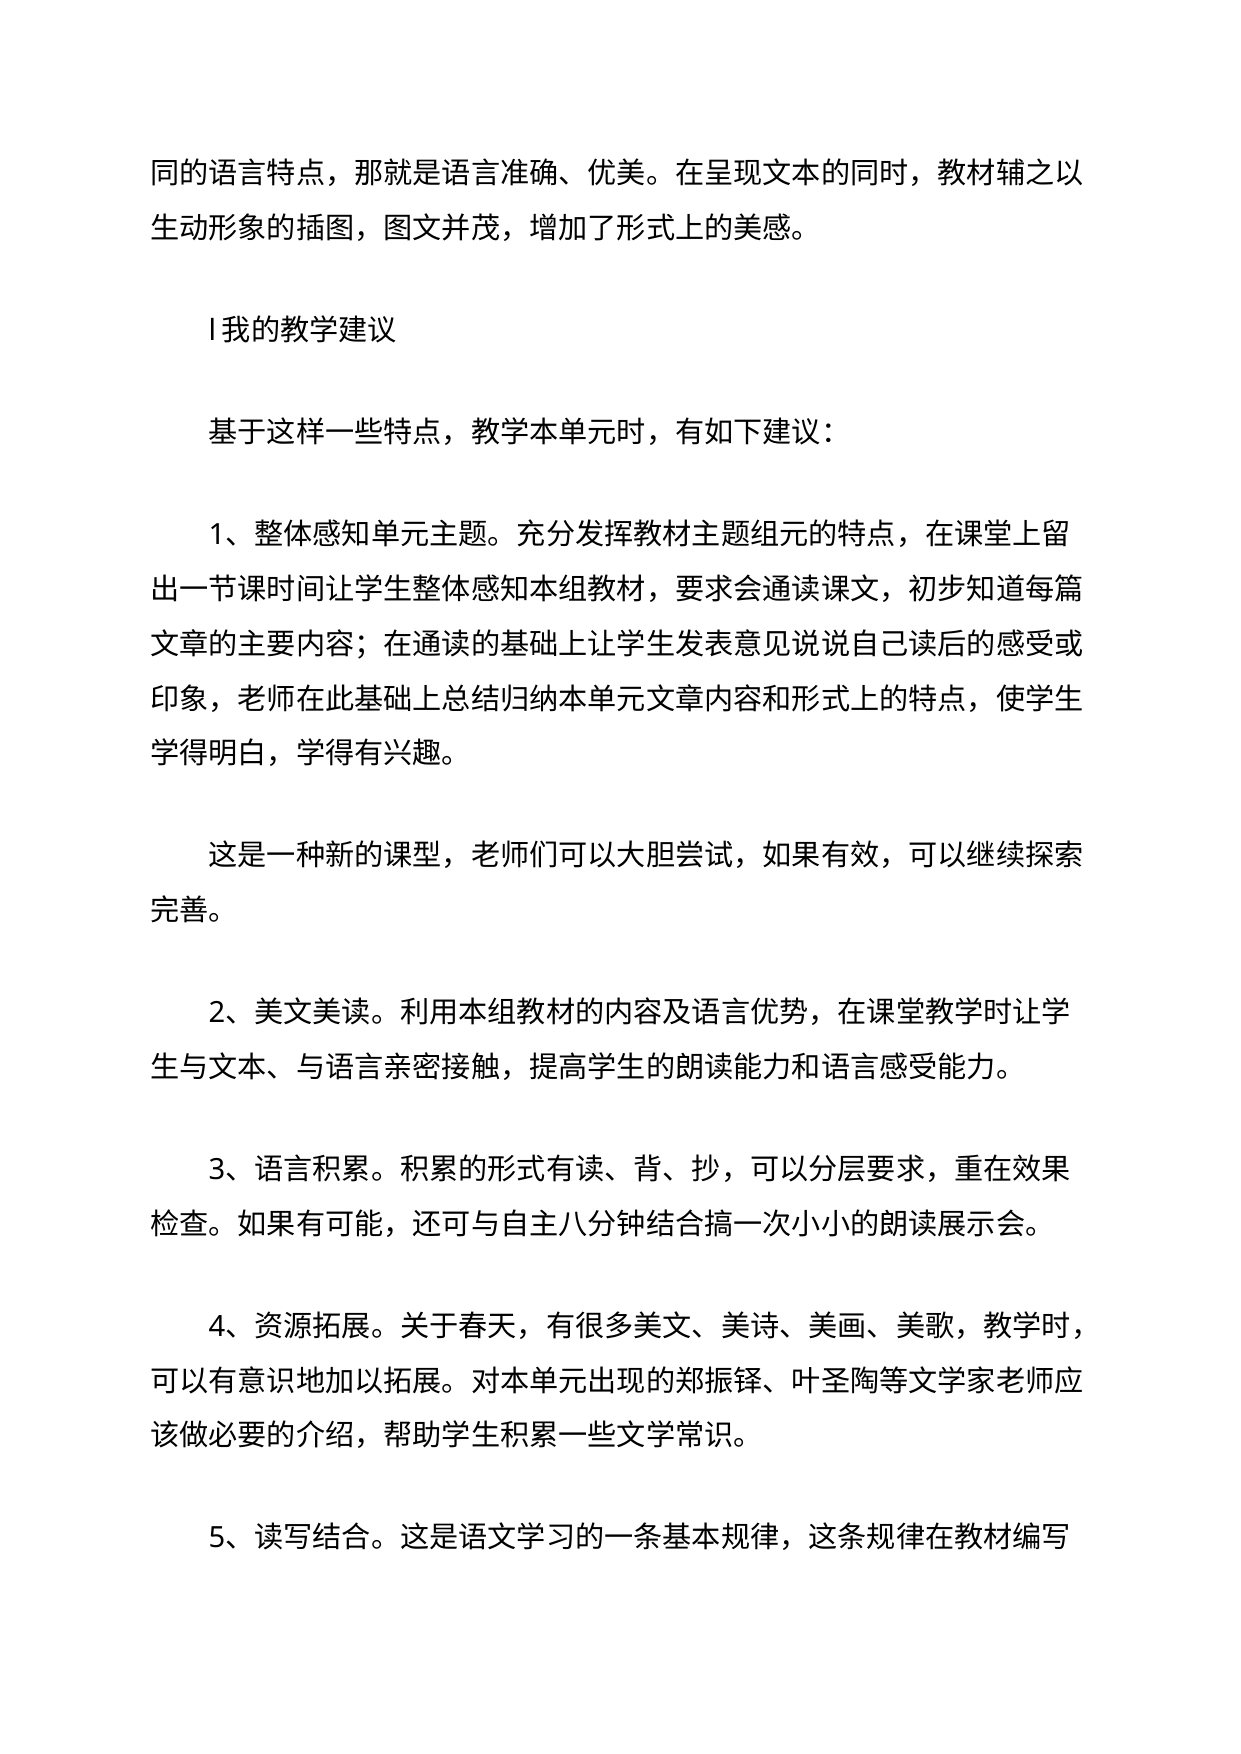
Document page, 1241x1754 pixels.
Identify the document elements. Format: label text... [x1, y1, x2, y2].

text 3、语言积累。积累的形式有读、背、抄，可以分层要求，重在效果检查。如果有可能，还可与自主八分钟结合搞一次小小的朗读展示会。 [150, 1145, 1090, 1243]
text 1、整体感知单元主题。充分发挥教材主题组元的特点，在课堂上留出一节课时间让学生整体感知本组教材，要求会通读课文，初步知道每篇文章的主要内容；在通读的基础上让学生发表意见说说自己读后的感受或印象，老师在此基础上总结归纳本单元文章内容和形式上的特点，使学生学得明白，学得有兴趣。 [150, 510, 1090, 772]
text 这是一种新的课型，老师们可以大胆尝试，如果有效，可以继续探索完善。 [150, 832, 1090, 929]
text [150, 1514, 1090, 1556]
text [150, 150, 1090, 247]
text l我的教学建议 [150, 307, 1090, 349]
text 基于这样一些特点，教学本单元时，有如下建议： [150, 409, 1090, 451]
text 4、资源拓展。关于春天，有很多美文、美诗、美画、美歌，教学时，可以有意识地加以拓展。对本单元出现的郑振铎、叶圣陶等文学家老师应该做必要的介绍，帮助学生积累一些文学常识。 [150, 1302, 1090, 1454]
text 2、美文美读。利用本组教材的内容及语言优势，在课堂教学时让学生与文本、与语言亲密接触，提高学生的朗读能力和语言感受能力。 [150, 988, 1090, 1086]
